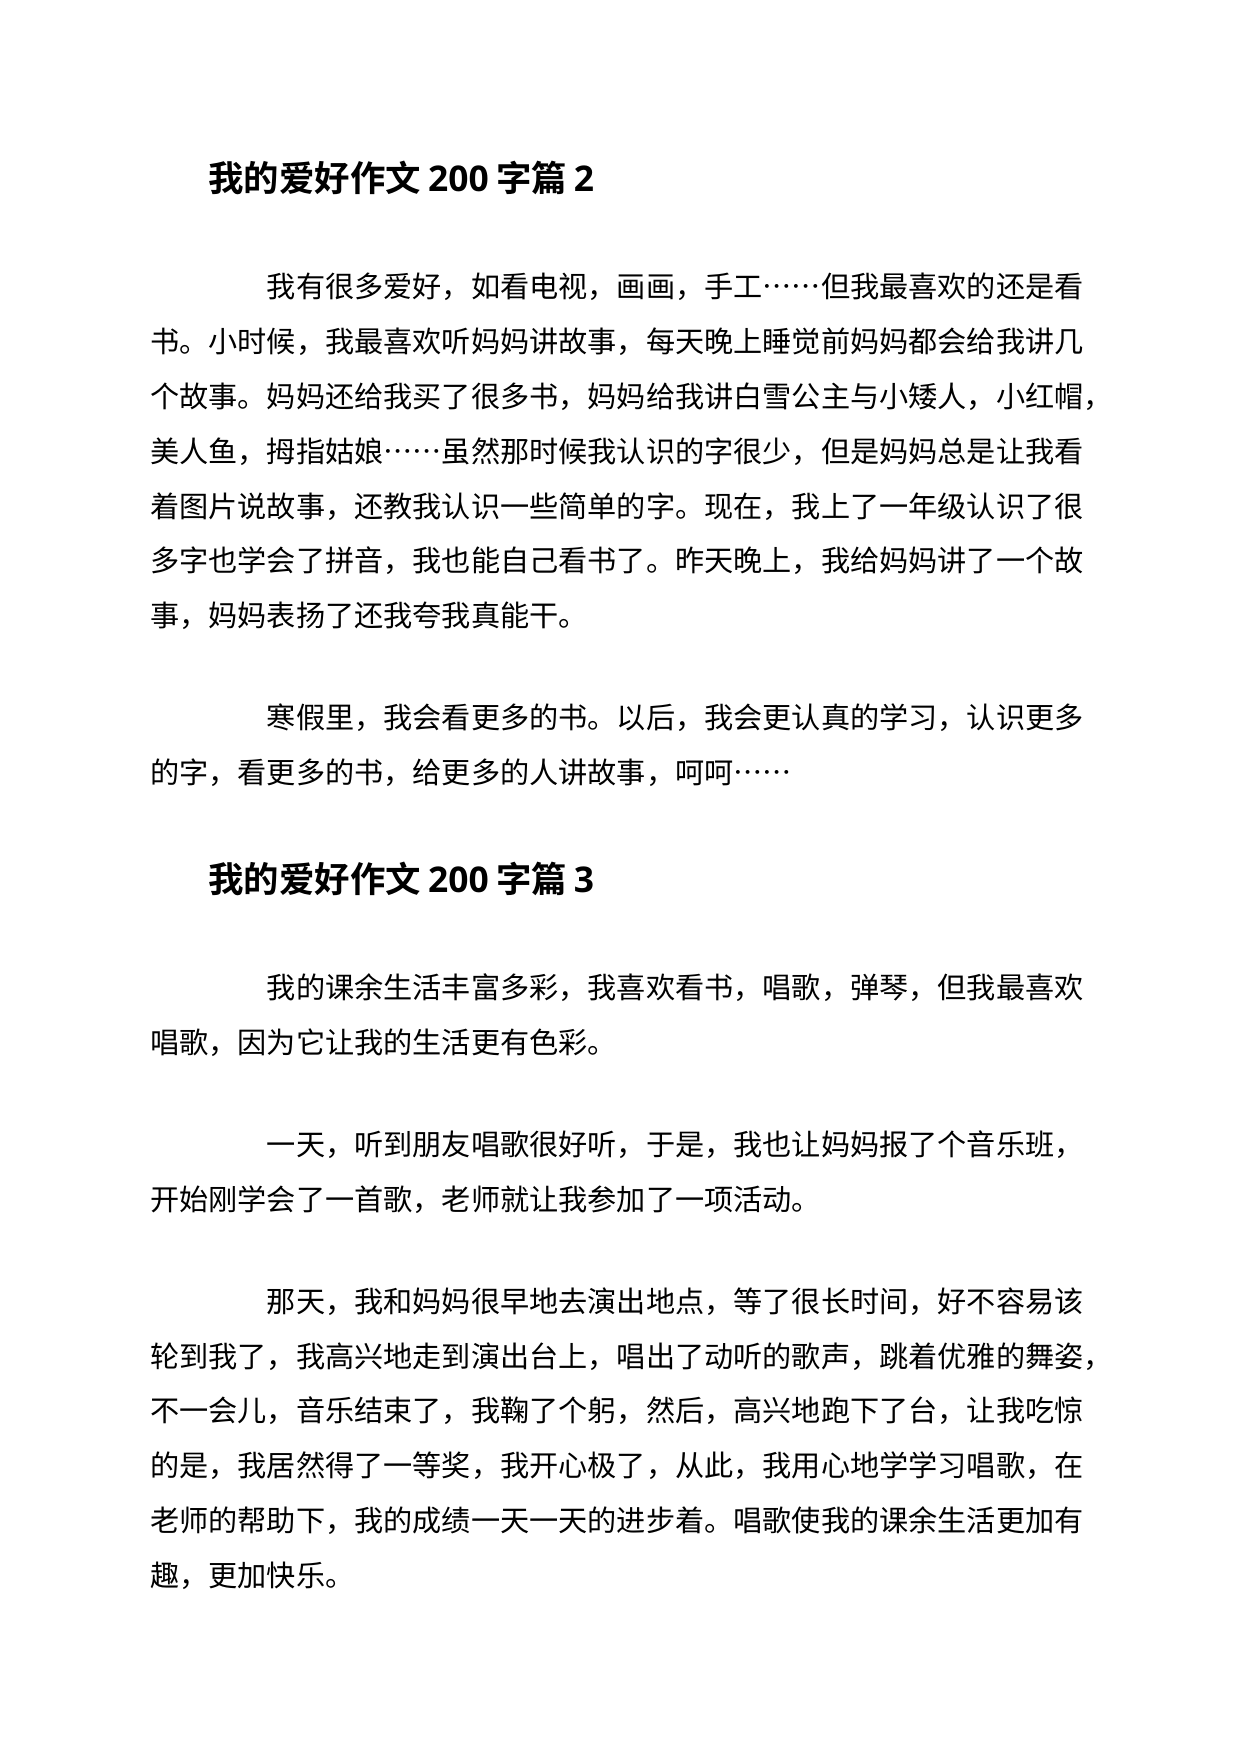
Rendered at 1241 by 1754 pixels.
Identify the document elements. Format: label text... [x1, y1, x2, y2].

text 我有很多爱好，如看电视，画画，手工……但我最喜欢的还是看书。小时候，我最喜欢听妈妈讲故事，每天晚上睡觉前妈妈都会给我讲几个故事。妈妈还给我买了很多书，妈妈给我讲白雪公主与小矮人，小红帽，美人鱼，拇指姑娘……虽然那时候我认识的字很少，但是妈妈总是让我看着图片说故事，还教我认识一些简单的字。现在，我上了一年级认识了很多字也学会了拼音，我也能自己看书了。昨天晚上，我给妈妈讲了一个故事，妈妈表扬了还我夸我真能干。 [150, 263, 1090, 635]
text 我的爱好作文200字篇3 [150, 851, 1090, 903]
text 寒假里，我会看更多的书。以后，我会更认真的学习，认识更多的字，看更多的书，给更多的人讲故事，呵呵…… [150, 695, 1090, 792]
text 我的爱好作文200字篇2 [150, 150, 1090, 201]
text 一天，听到朋友唱歌很好听，于是，我也让妈妈报了个音乐班，开始刚学会了一首歌，老师就让我参加了一项活动。 [150, 1122, 1090, 1219]
text 我的课余生活丰富多彩，我喜欢看书，唱歌，弹琴，但我最喜欢唱歌，因为它让我的生活更有色彩。 [150, 965, 1090, 1062]
text 那天，我和妈妈很早地去演出地点，等了很长时间，好不容易该轮到我了，我高兴地走到演出台上，唱出了动听的歌声，跳着优雅的舞姿，不一会儿，音乐结束了，我鞠了个躬，然后，高兴地跑下了台，让我吃惊的是，我居然得了一等奖，我开心极了，从此，我用心地学学习唱歌，在老师的帮助下，我的成绩一天一天的进步着。唱歌使我的课余生活更加有趣，更加快乐。 [150, 1278, 1090, 1595]
